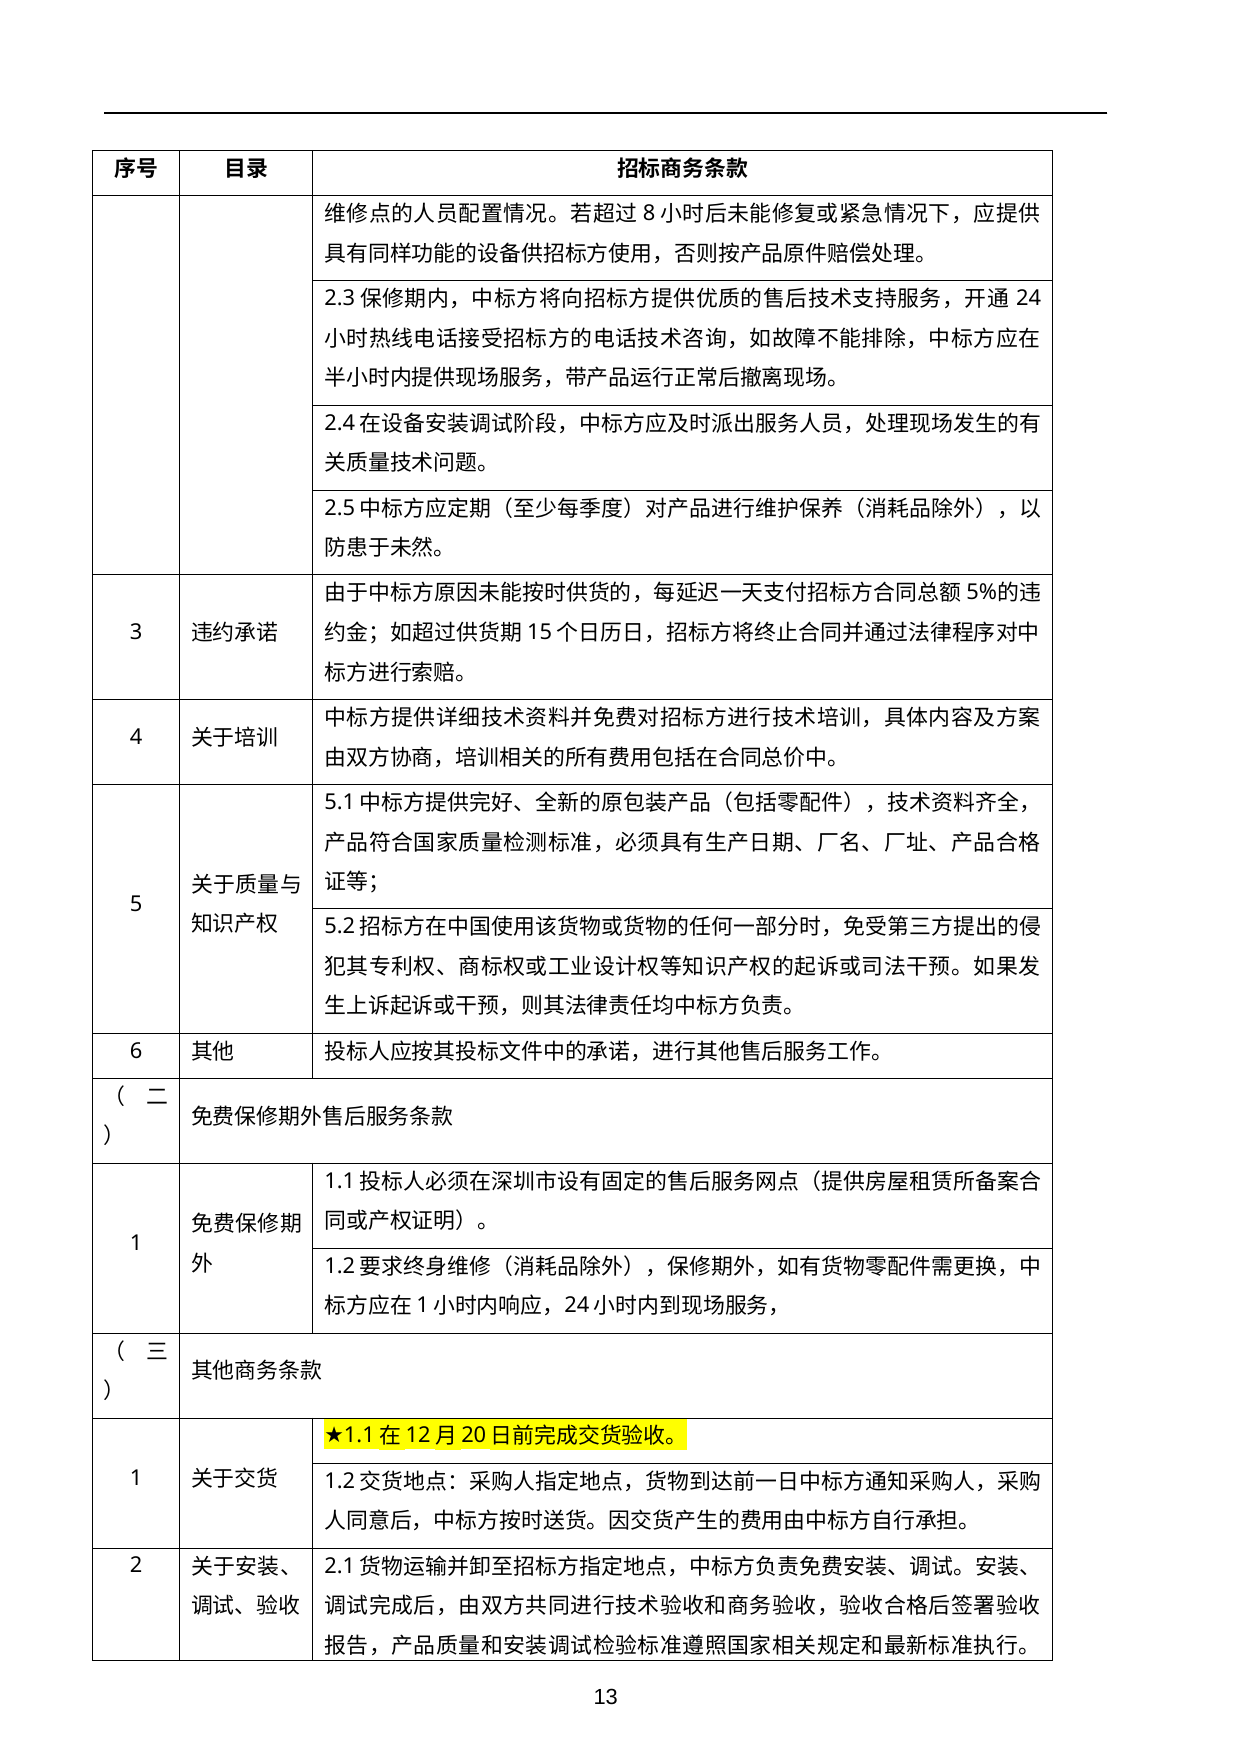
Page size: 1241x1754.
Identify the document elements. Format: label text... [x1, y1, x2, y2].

table_cell 关于安装、调试、验收 [180, 1549, 312, 1659]
table_cell 4 [93, 700, 179, 784]
table_cell 2.3保修期内，中标方将向招标方提供优质的售后技术支持服务，开通24小时热线电话接受招标方的电话技术咨询，如故障不能排除，中标方应在半小时内提供现场服务，带产品运行正常后撤离现场。 [313, 281, 1052, 404]
table_cell 2.5中标方应定期（至少每季度）对产品进行维护保养（消耗品除外），以防患于未然。 [313, 491, 1052, 574]
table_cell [313, 1549, 1052, 1659]
table_cell 5.2招标方在中国使用该货物或货物的任何一部分时，免受第三方提出的侵犯其专利权、商标权或工业设计权等知识产权的起诉或司法干预。如果发生上诉起诉或干预，则其法律责任均中标方负责。 [313, 909, 1052, 1033]
table_cell 1 [93, 1164, 179, 1333]
table_cell 5 [93, 785, 179, 1033]
table_cell 1 [93, 1419, 179, 1548]
table_cell 2.4在设备安装调试阶段，中标方应及时派出服务人员，处理现场发生的有关质量技术问题。 [313, 406, 1052, 489]
table_cell 1.1投标人必须在深圳市设有固定的售后服务网点（提供房屋租赁所备案合同或产权证明）。 [313, 1164, 1052, 1248]
table_cell 免费保修期外售后服务条款 [180, 1079, 1052, 1163]
table_cell （三） [93, 1334, 179, 1417]
table_cell 2 [93, 1549, 179, 1659]
table_cell 关于交货 [180, 1419, 312, 1548]
table_cell 由于中标方原因未能按时供货的，每延迟一天支付招标方合同总额5%的违约金；如超过供货期15个日历日，招标方将终止合同并通过法律程序对中标方进行索赔。 [313, 575, 1052, 699]
table_cell （二） [93, 1079, 179, 1163]
table_header 目录 [180, 151, 312, 195]
table_cell 1.2交货地点：采购人指定地点，货物到达前一日中标方通知采购人，采购人同意后，中标方按时送货。因交货产生的费用由中标方自行承担。 [313, 1464, 1052, 1548]
table_cell 关于质量与知识产权 [180, 785, 312, 1033]
table_cell 其他商务条款 [180, 1334, 1052, 1417]
table_cell 违约承诺 [180, 575, 312, 699]
table_cell 投标人应按其投标文件中的承诺，进行其他售后服务工作。 [313, 1034, 1052, 1078]
table_cell 1.2要求终身维修（消耗品除外），保修期外，如有货物零配件需更换，中标方应在1小时内响应，24小时内到现场服务， [313, 1249, 1052, 1333]
table_header 序号 [93, 151, 179, 195]
table_cell 3 [93, 575, 179, 699]
table_cell 其他 [180, 1034, 312, 1078]
table_cell ★1.1在12月20日前完成交货验收。 [313, 1419, 1052, 1463]
table_cell 免费保修期外 [180, 1164, 312, 1333]
table_cell 中标方提供详细技术资料并免费对招标方进行技术培训，具体内容及方案由双方协商，培训相关的所有费用包括在合同总价中。 [313, 700, 1052, 784]
table_cell 6 [93, 1034, 179, 1078]
table_header 招标商务条款 [313, 151, 1052, 195]
table_cell 关于培训 [180, 700, 312, 784]
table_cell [313, 196, 1052, 280]
table_cell 5.1中标方提供完好、全新的原包装产品（包括零配件），技术资料齐全，产品符合国家质量检测标准，必须具有生产日期、厂名、厂址、产品合格证等； [313, 785, 1052, 908]
